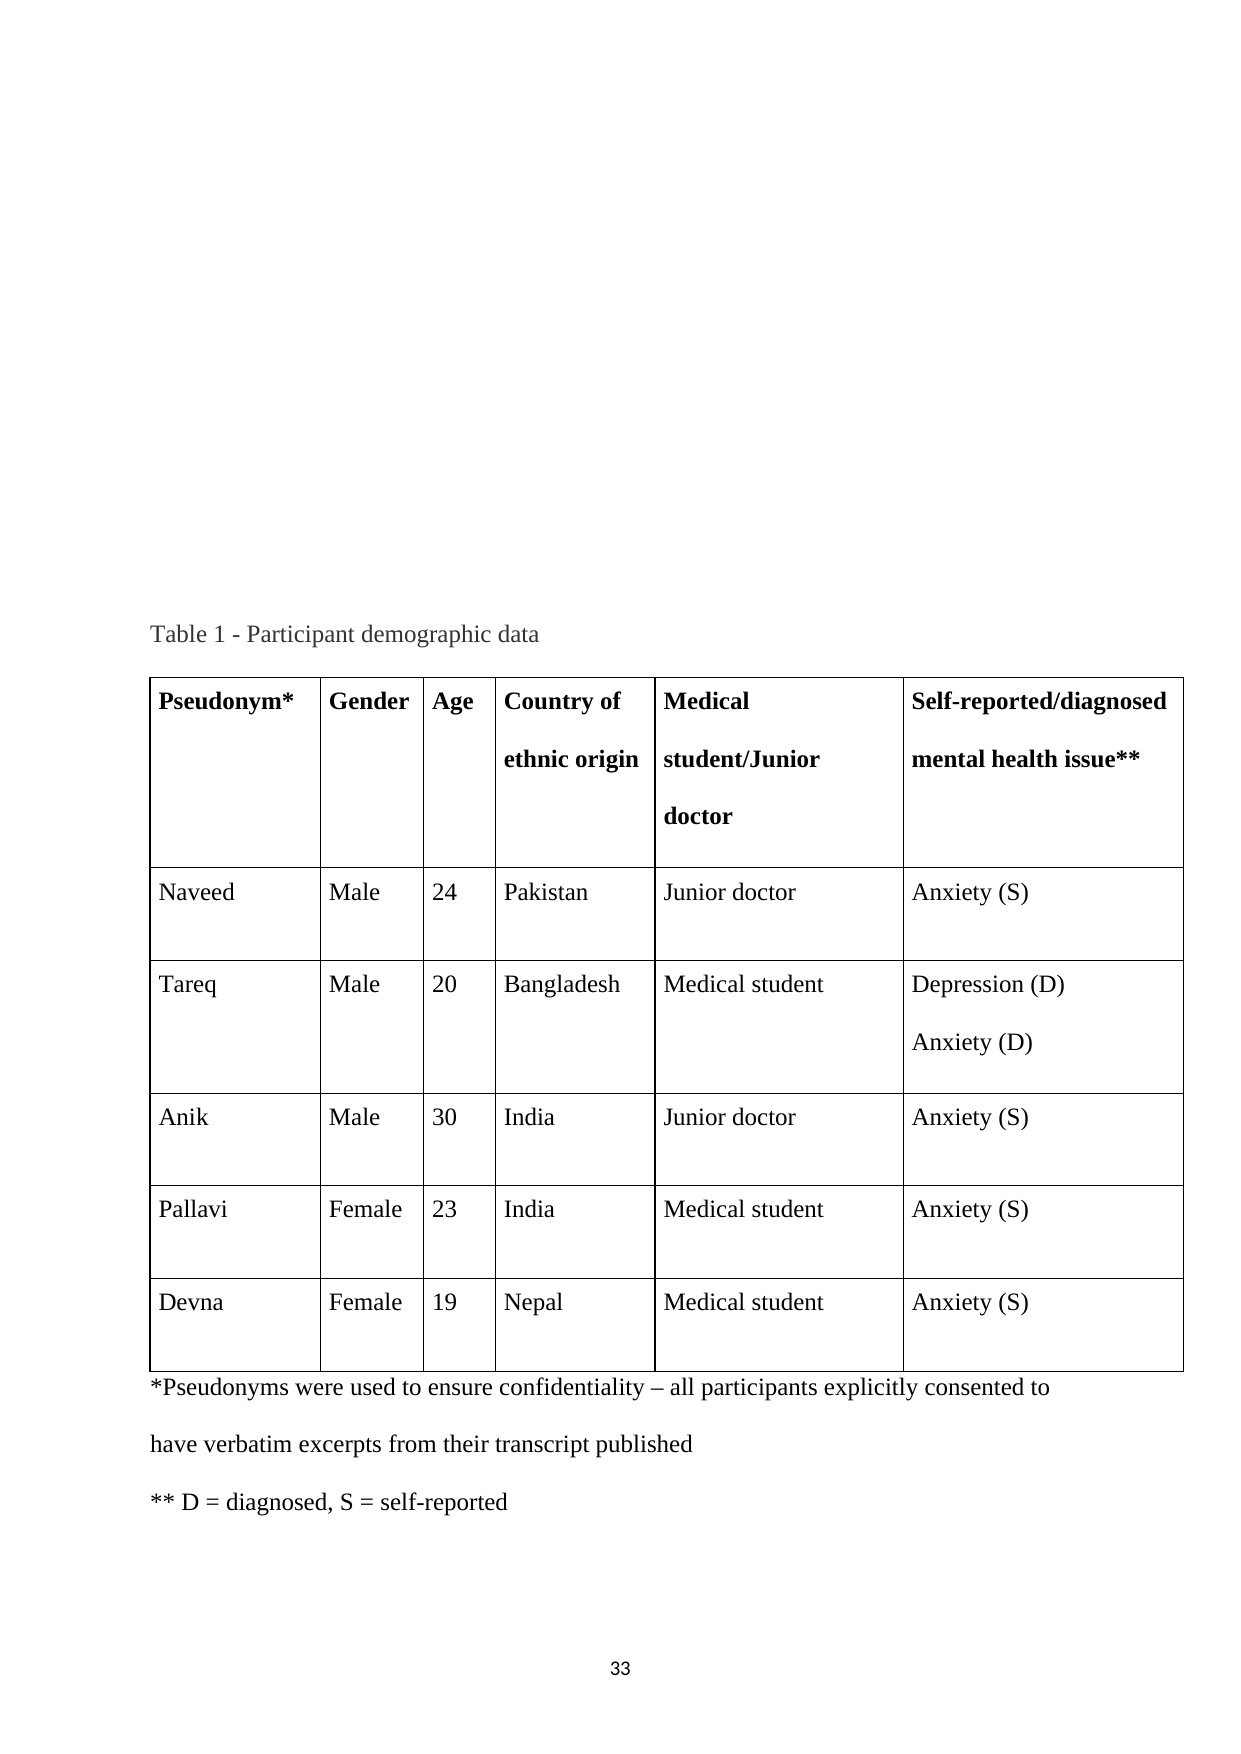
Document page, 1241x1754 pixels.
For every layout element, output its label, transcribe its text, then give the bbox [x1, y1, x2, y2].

table_cell 23 [424, 1186, 495, 1278]
table_cell Junior doctor [656, 868, 903, 960]
table_cell Medical student [656, 961, 903, 1092]
table_cell Anxiety (S) [904, 1279, 1183, 1371]
table_cell Pakistan [496, 868, 654, 960]
table_cell Nepal [496, 1279, 654, 1371]
table_cell 24 [424, 868, 495, 960]
table_cell 19 [424, 1279, 495, 1371]
table_header Country of ethnic origin [496, 678, 654, 867]
table_header Medical student/Junior doctor [656, 678, 903, 867]
table_cell 20 [424, 961, 495, 1092]
table_header Age [424, 678, 495, 867]
table_cell Naveed [151, 868, 320, 960]
table_cell Medical student [656, 1186, 903, 1278]
table_cell Bangladesh [496, 961, 654, 1092]
table_cell 30 [424, 1094, 495, 1185]
table_cell Male [321, 1094, 423, 1185]
table_cell Male [321, 868, 423, 960]
table_cell Anxiety (S) [904, 1094, 1183, 1185]
table_header Self-reported/diagnosed mental health issue** [904, 678, 1183, 867]
table_cell Junior doctor [656, 1094, 903, 1185]
table_cell Female [321, 1186, 423, 1278]
table_cell Depression (D) Anxiety (D) [904, 961, 1183, 1092]
table_cell Male [321, 961, 423, 1092]
text Table 1 - Participant demographic data [150, 619, 1090, 648]
table_cell Medical student [656, 1279, 903, 1371]
table_cell India [496, 1094, 654, 1185]
table_cell Pallavi [151, 1186, 320, 1278]
table_cell Anxiety (S) [904, 868, 1183, 960]
table_cell Devna [151, 1279, 320, 1371]
table_header Pseudonym* [151, 678, 320, 867]
table_header Gender [321, 678, 423, 867]
table_cell Anik [151, 1094, 320, 1185]
table_cell Anxiety (S) [904, 1186, 1183, 1278]
table_cell India [496, 1186, 654, 1278]
text *Pseudonyms were used to ensure confidentiality – all participants explicitly consented to have verbatim excerpts from their transcript published ** D = diagnosed, S = self-reported [150, 1372, 1090, 1515]
table_cell Female [321, 1279, 423, 1371]
table_cell Tareq [151, 961, 320, 1092]
